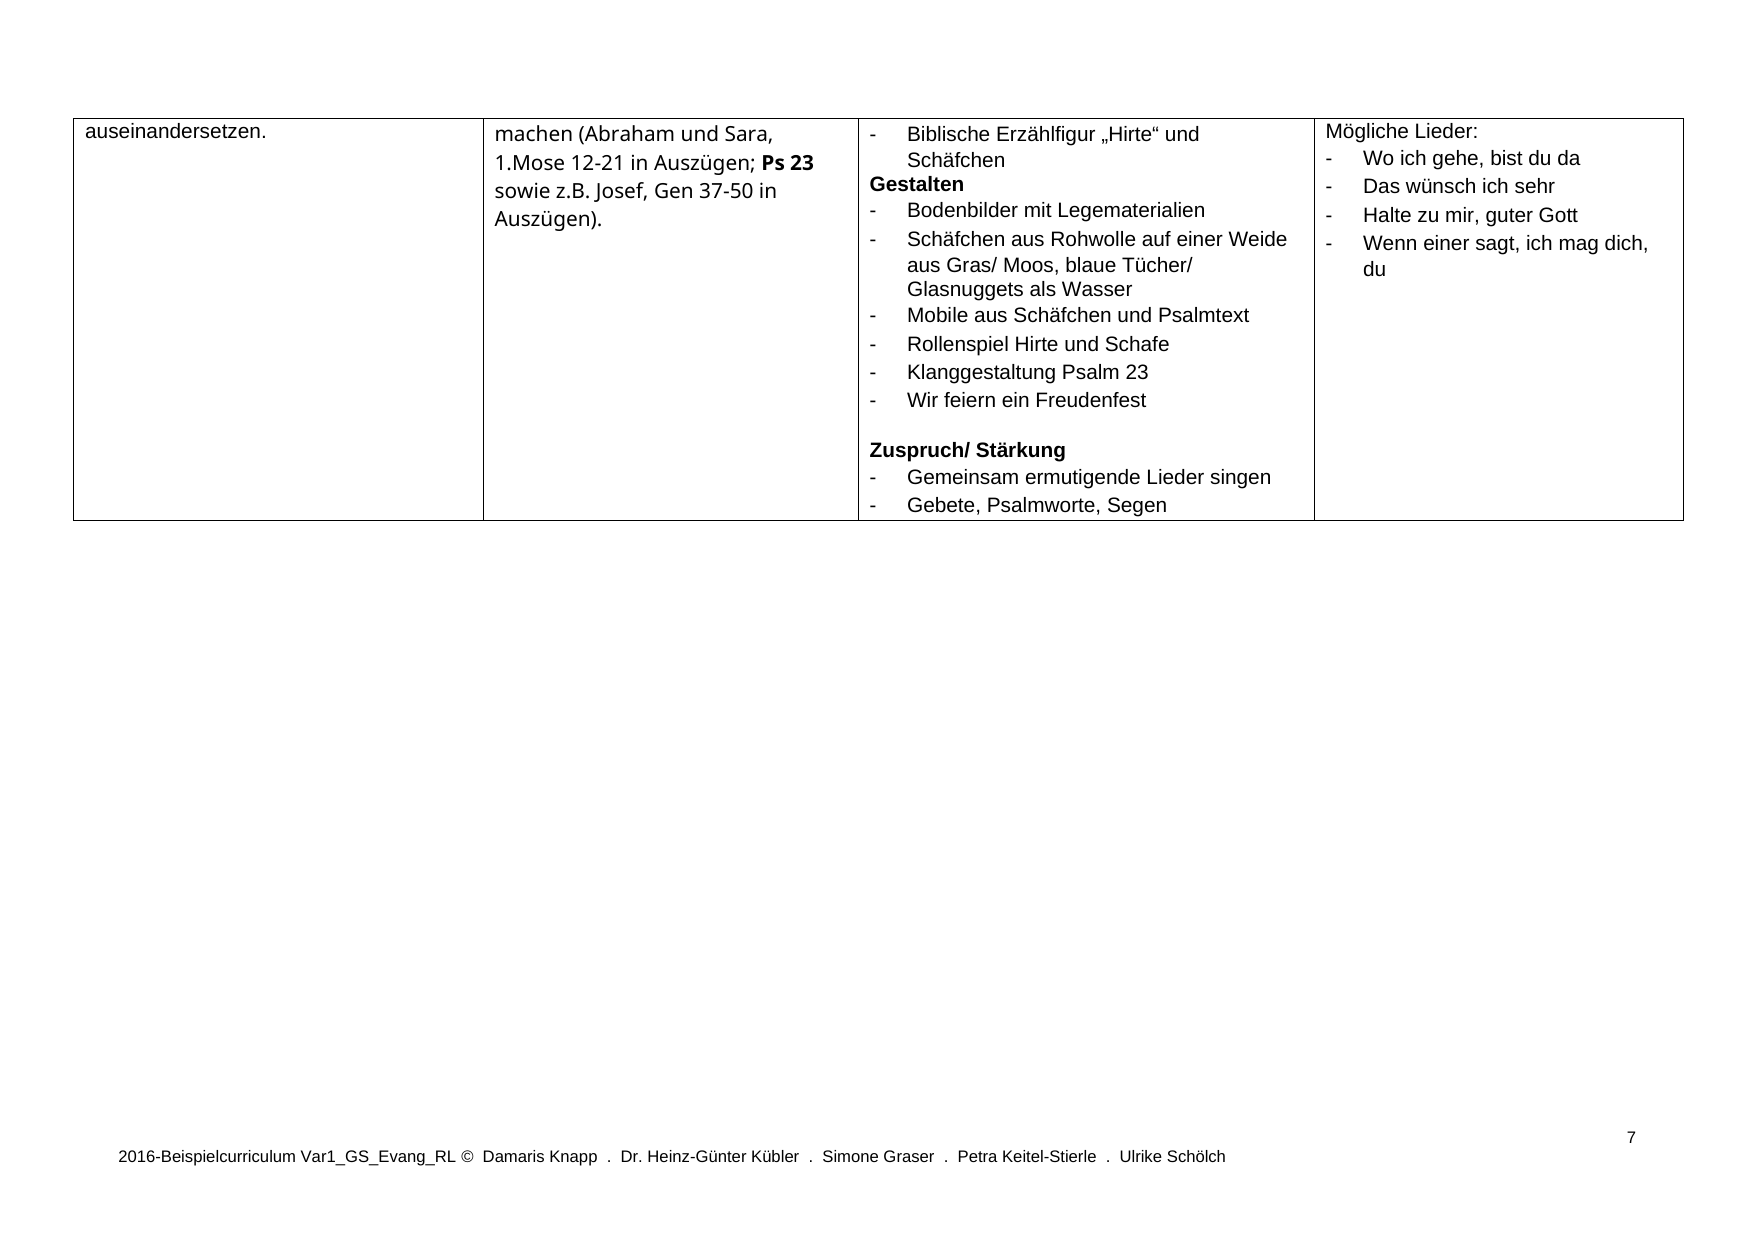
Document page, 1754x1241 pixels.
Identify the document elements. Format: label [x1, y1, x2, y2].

table_cell [484, 119, 858, 520]
table_cell [859, 119, 1314, 520]
table_cell [1315, 119, 1683, 520]
table_cell [74, 119, 483, 520]
